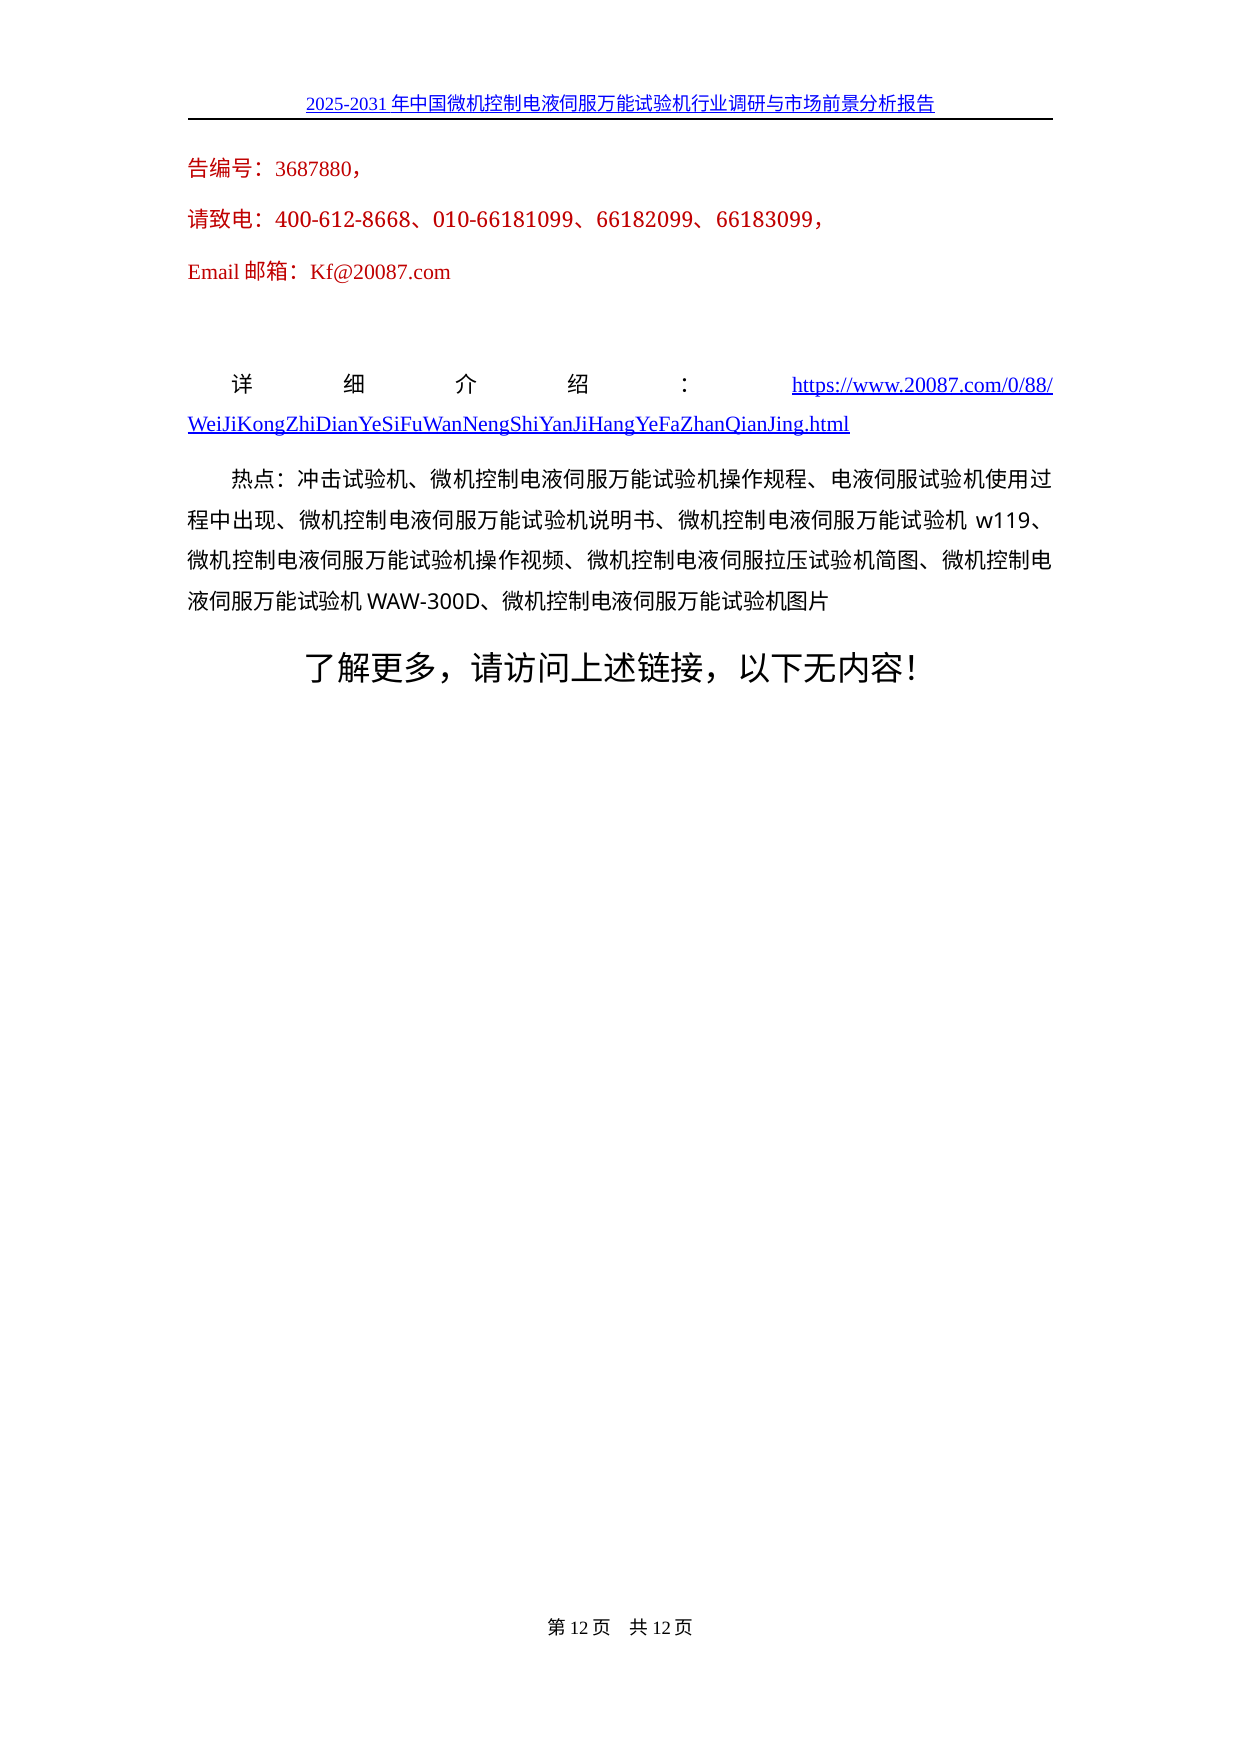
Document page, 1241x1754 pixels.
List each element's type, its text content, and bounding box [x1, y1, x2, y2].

title 了解更多，请访问上述链接，以下无内容！ [187, 634, 1053, 699]
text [187, 150, 1053, 183]
text 热点：冲击试验机、微机控制电液伺服万能试验机操作规程、电液伺服试验机使用过程中出现、微机控制电液伺服万能试验机说明书、微机控制电液伺服万能试验机w119、微机控制电液伺服万能试验机操作视频、微机控制电液伺服拉压试验机简图、微机控制电液伺服万能试验机WAW-300D、微机控制电液伺服万能试验机图片 [187, 462, 1053, 616]
text 请致电：400-612-8668、010-66181099、66182099、66183099， [187, 202, 1053, 234]
text 详细介绍：https://www.20087.com/0/88/WeiJiKongZhiDianYeSiFuWanNengShiYanJiHangYeFaZhanQianJing.html [187, 366, 1053, 439]
text Email邮箱：Kf@20087.com [187, 253, 1053, 286]
